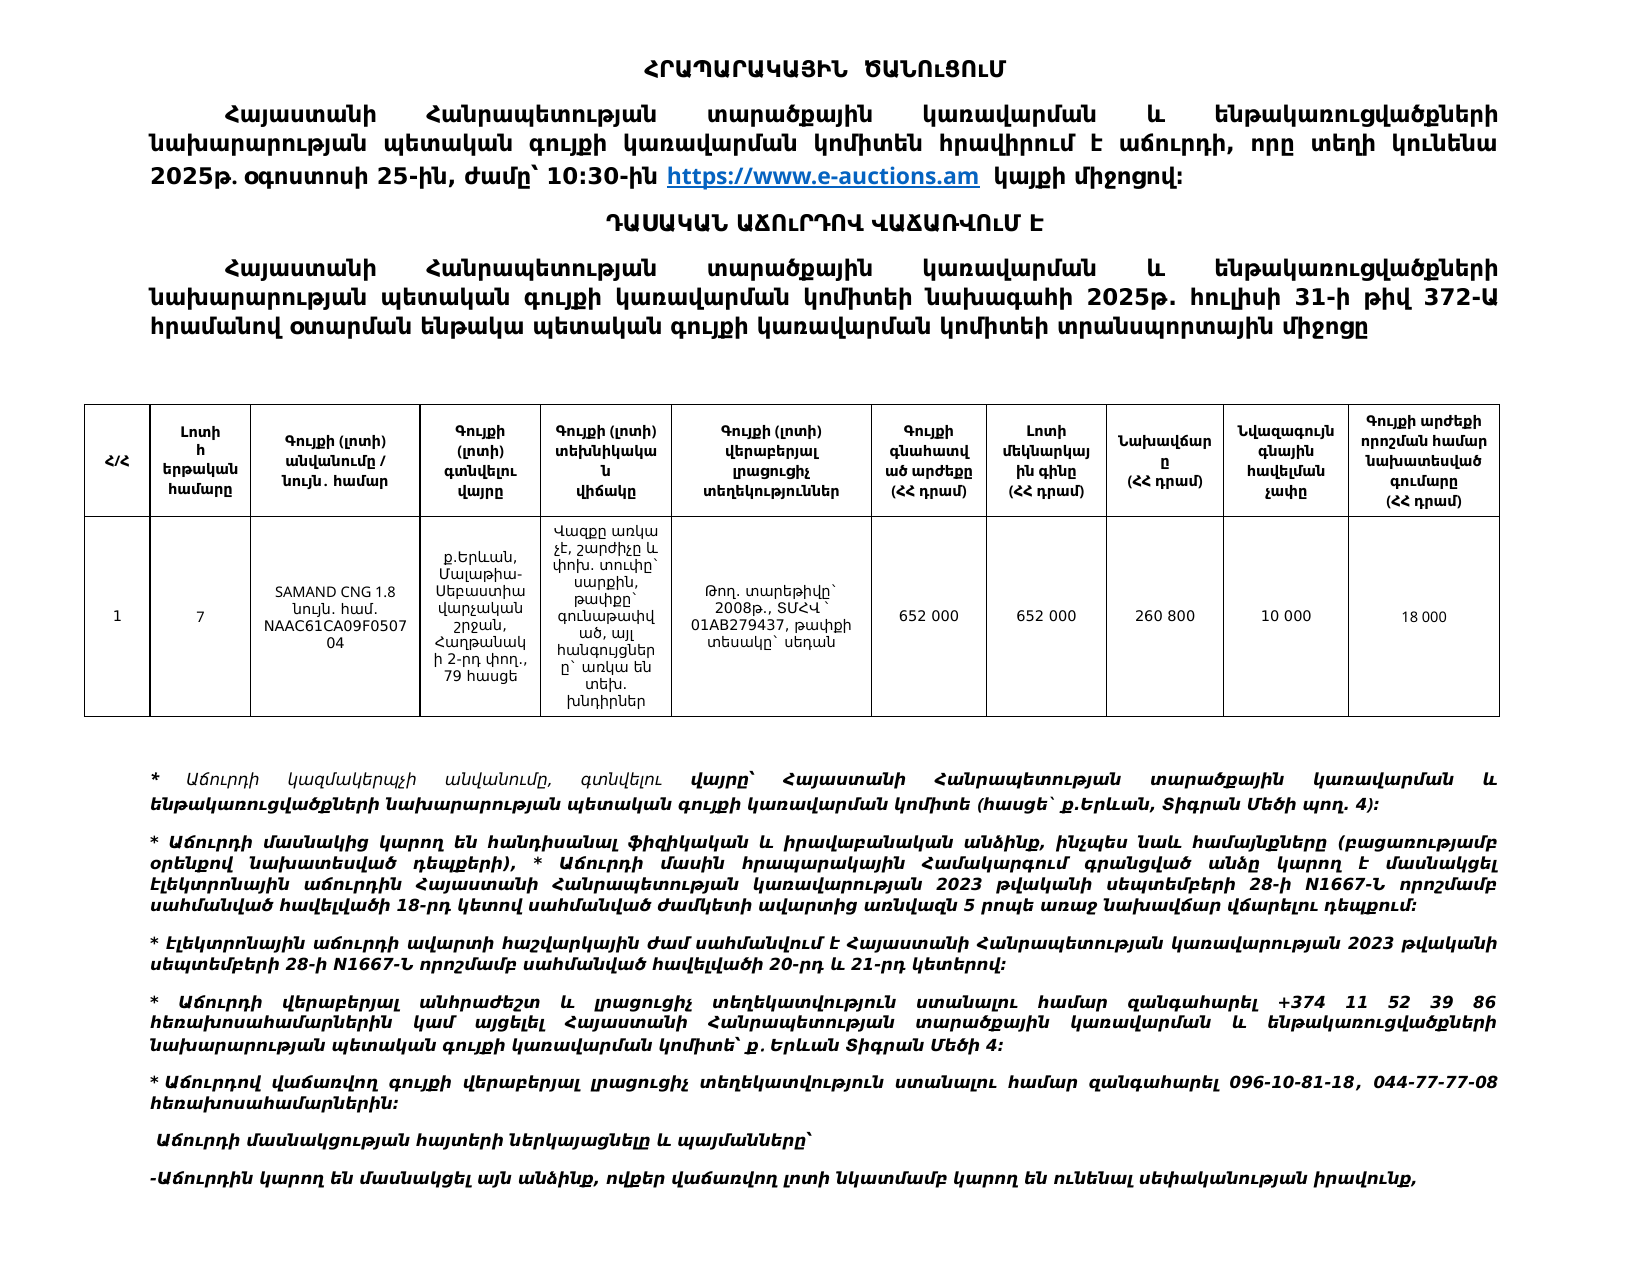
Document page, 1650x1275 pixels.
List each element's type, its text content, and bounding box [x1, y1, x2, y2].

table_header Գույքի (լոտի) անվանումը / նույն․ համար [251, 405, 419, 516]
table_cell 652 000 [872, 517, 986, 716]
table_cell 10 000 [1224, 517, 1348, 716]
text * էլեկտրոնային աճուրդի ավարտի հաշվարկային ժամ սահմանվում է Հայաստանի Հանրապետության կառավարության 2023 թվականի սեպտեմբերի 28-ի N1667-Ն որոշմամբ սահմանված հավելվածի 20-րդ և 21-րդ կետերով: [150, 933, 1500, 974]
text Հայաստանի Հանրապետության տարածքային կառավարման և ենթակառուցվածքների նախարարության պետական գույքի կառավարման կոմիտեի նախագահի 2025թ․ հուլիսի 31-ի թիվ 372-Ա հրամանով օտարման ենթակա պետական գույքի կառավարման կոմիտեի տրանսպորտային միջոցը [150, 255, 1500, 339]
table_cell 1 [85, 517, 149, 716]
table_header Հ/Հ [85, 405, 149, 516]
text * Աճուրդի կազմակերպչի անվանումը, գտնվելու վայրը՝ Հայաստանի Հանրապետության տարածքային կառավարման և ենթակառուցվածքների նախարարության պետական գույքի կառավարման կոմիտե (հասցե` ք.Երևան, Տիգրան Մեծի պող. 4)։ [150, 768, 1500, 815]
table_cell SAMAND CNG 1.8 նույն․ համ․NAAC61CA09F050704 [251, 517, 419, 716]
table_header Լոտի մեկնարկային գինը (ՀՀ դրամ) [987, 405, 1106, 516]
text -Աճուրդին կարող են մասնակցել այն անձինք, ովքեր վաճառվող լոտի նկատմամբ կարող են ունենալ սեփականության իրավունք, [150, 1169, 1500, 1188]
table_header Գույքի (լոտի) գտնվելու վայրը [421, 405, 540, 516]
table_header Գույքի (լոտի) տեխնիկական վիճակը [541, 405, 671, 516]
text Աճուրդի մասնակցության հայտերի ներկայացնելը և պայմանները՝ [150, 1131, 1500, 1151]
text Հայաստանի Հանրապետության տարածքային կառավարման և ենթակառուցվածքների նախարարության պետական գույքի կառավարման կոմիտեն հրավիրում է աճուրդի, որը տեղի կունենա 2025թ. օգոստոսի 25-ին, ժամը՝ 10:30-ին https://www.e-auctions.am կայքի միջոցով։ [150, 102, 1500, 191]
table_header Լոտի հերթական համարը [151, 405, 250, 516]
table_header Գույքի գնահատված արժեքը (ՀՀ դրամ) [872, 405, 986, 516]
table_cell ք․Երևան, Մալաթիա- Սեբաստիա վարչական շրջան, Հաղթանակի 2-րդ փող․, 79 հասցե [421, 517, 540, 716]
table_cell Թող․ տարեթիվը` 2008թ․, ՏՄՀՎ ՝ 01AB279437, թափքի տեսակը` սեդան [672, 517, 871, 716]
table_cell 18 000 [1349, 517, 1499, 716]
table_cell 652 000 [987, 517, 1106, 716]
table_header Նախավճարը (ՀՀ դրամ) [1107, 405, 1223, 516]
table_cell 7 [151, 517, 250, 716]
table_cell Վազքը առկա չէ, շարժիչը և փոխ. տուփը` սարքին, թափքը` գունաթափված, այլ հանգույցները` առկա են տեխ. խնդիրներ [541, 517, 671, 716]
table_header Գույքի արժեքի որոշման համար նախատեսված գումարը (ՀՀ դրամ) [1349, 405, 1499, 516]
table_header Նվազագույն գնային հավելման չափը [1224, 405, 1348, 516]
table_cell 260 800 [1107, 517, 1223, 716]
text * Աճուրդի մասնակից կարող են հանդիսանալ ֆիզիկական և իրավաբանական անձինք, ինչպես նաև համայնքները (բացառությամբ օրենքով նախատեսված դեպքերի), * Աճուրդի մասին հրապարակային Համակարգում գրանցված անձը կարող է մասնակցել էլեկտրոնային աճուրդին Հայաստանի Հանրապետության կառավարության 2023 թվականի սեպտեմբերի 28-ի N1667-Ն որոշմամբ սահմանված հավելվածի 18-րդ կետով սահմանված ժամկետի ավարտից առնվազն 5 րոպե առաջ նախավճար վճարելու դեպքում: [150, 833, 1500, 915]
text ԴԱՍԱԿԱՆ ԱՃՈւՐԴՈՎ ՎԱՃԱՌՎՈւՄ Է [150, 210, 1500, 237]
text * Աճուրդով վաճառվող գույքի վերաբերյալ լրացուցիչ տեղեկատվություն ստանալու համար զանգահարել 096-10-81-18, 044-77-77-08 հեռախոսահամարներին։ [150, 1073, 1500, 1113]
table_header Գույքի (լոտի) վերաբերյալ լրացուցիչ տեղեկություններ [672, 405, 871, 516]
text ՀՐԱՊԱՐԱԿԱՅԻՆ ԾԱՆՈւՑՈւՄ [150, 56, 1500, 83]
text * Աճուրդի վերաբերյալ անհրաժեշտ և լրացուցիչ տեղեկատվություն ստանալու համար զանգահարել +374 11 52 39 86 հեռախոսահամարներին կամ այցելել Հայաստանի Հանրապետության տարածքային կառավարման և ենթակառուցվածքների նախարարության պետական գույքի կառավարման կոմիտե՝ ք․ Երևան Տիգրան Մեծի 4։ [150, 993, 1500, 1055]
